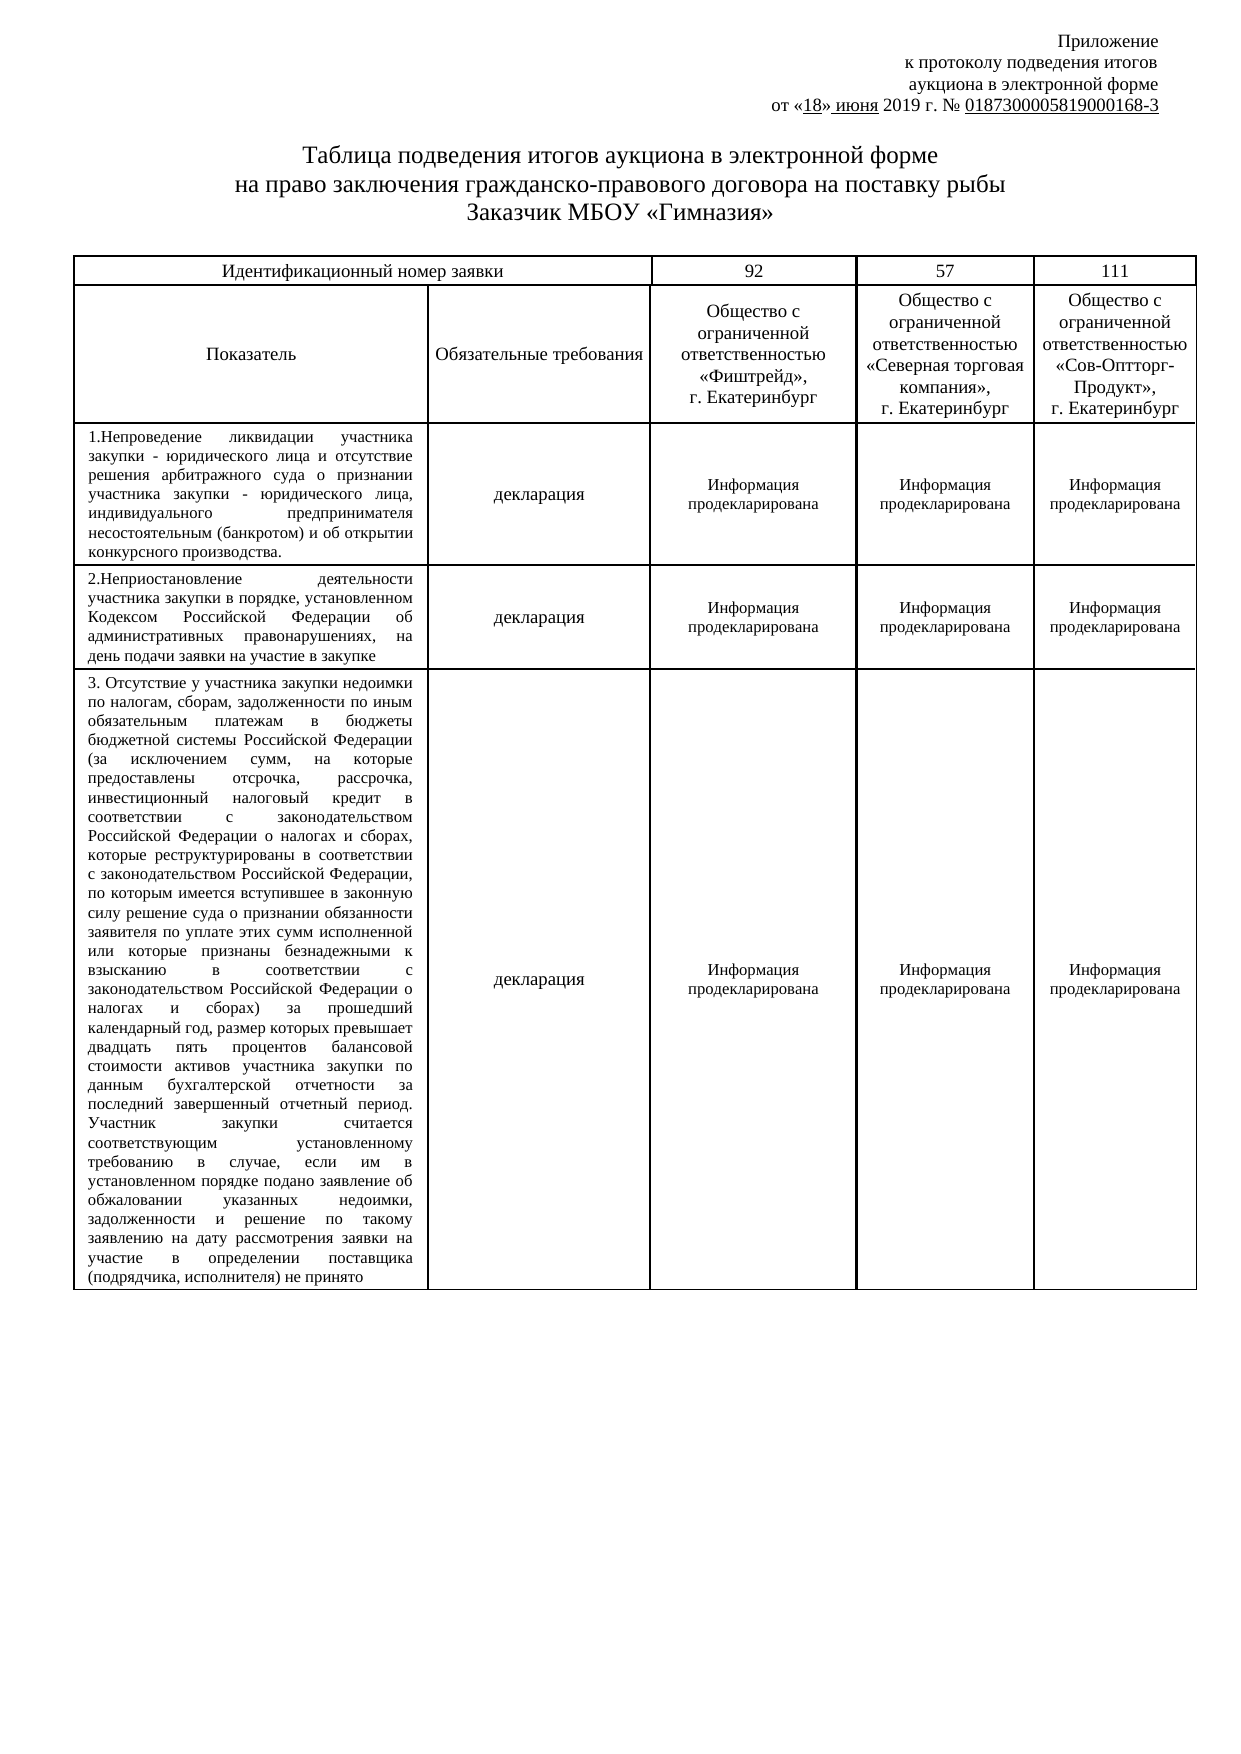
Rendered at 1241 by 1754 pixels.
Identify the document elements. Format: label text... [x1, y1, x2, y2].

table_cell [651, 670, 855, 1289]
table_cell Обязательные требования [429, 286, 649, 422]
table_cell Информация продекларирована [651, 566, 855, 667]
text на право заключения гражданско-правового договора на поставку рыбы [89, 169, 1152, 197]
text от «18» июня 2019 г. № 0187300005819000168-3 [89, 94, 1158, 116]
table_cell декларация [429, 566, 649, 667]
table_cell Информация продекларирована [1035, 422, 1196, 564]
table_cell декларация [429, 670, 649, 1289]
table_cell Информация продекларирована [858, 566, 1033, 667]
table_cell Информация продекларирована [1035, 564, 1196, 667]
table_header 111 [1035, 257, 1195, 284]
text к протоколу подведения итогов [89, 51, 1158, 73]
table_cell Информация продекларирована [858, 424, 1033, 564]
table_cell Общество с ограниченной ответственностью «Фиштрейд», г. Екатеринбург [651, 286, 855, 422]
table_cell 3. Отсутствие у участника закупки недоимки по налогам, сборам, задолженности по иным обязательным платежам в бюджеты бюджетной системы Российской Федерации (за исключением сумм, на которые предоставлены отсрочка, рассрочка, инвестиционный налоговый кредит в соответствии с законодательством Российской Федерации о налогах и сборах, которые реструктурированы в соответствии с законодательством Российской Федерации, по которым имеется вступившее в законную силу решение суда о признании обязанности заявителя по уплате этих сумм исполненной или которые признаны безнадежными к взысканию в соответствии с законодательством Российской Федерации о налогах и сборах) за прошедший календарный год, размер которых превышает двадцать пять процентов балансовой стоимости активов участника закупки по данным бухгалтерской отчетности за последний завершенный отчетный период. Участник закупки считается соответствующим установленному требованию в случае, если им в установленном порядке подано заявление об обжаловании указанных недоимки, задолженности и решение по такому заявлению на дату рассмотрения заявки на участие в определении поставщика (подрядчика, исполнителя) не принято [75, 670, 427, 1289]
text Приложение [89, 29, 1158, 51]
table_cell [858, 670, 1033, 1289]
table_cell декларация [429, 424, 649, 564]
table_header 57 [858, 257, 1033, 284]
table_cell Общество с ограниченной ответственностью «Северная торговая компания», г. Екатеринбург [858, 286, 1033, 422]
table_cell Общество с ограниченной ответственностью «Сов-Оптторг-Продукт», г. Екатеринбург [1035, 286, 1196, 422]
text Таблица подведения итогов аукциона в электронной форме [89, 140, 1152, 169]
table_cell Информация продекларирована [651, 424, 855, 564]
table_header Идентификационный номер заявки [75, 257, 651, 284]
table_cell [1035, 668, 1196, 1289]
table_cell Показатель [75, 286, 427, 422]
table_cell 1.Непроведение ликвидации участника закупки - юридического лица и отсутствие решения арбитражного суда о признании участника закупки - юридического лица, индивидуального предпринимателя несостоятельным (банкротом) и об открытии конкурсного производства. [75, 424, 427, 564]
text аукциона в электронной форме [89, 73, 1158, 94]
table_header 92 [653, 257, 855, 284]
table_cell 2.Неприостановление деятельности участника закупки в порядке, установленном Кодексом Российской Федерации об административных правонарушениях, на день подачи заявки на участие в закупке [75, 566, 427, 667]
text Заказчик МБОУ «Гимназия» [89, 197, 1152, 226]
